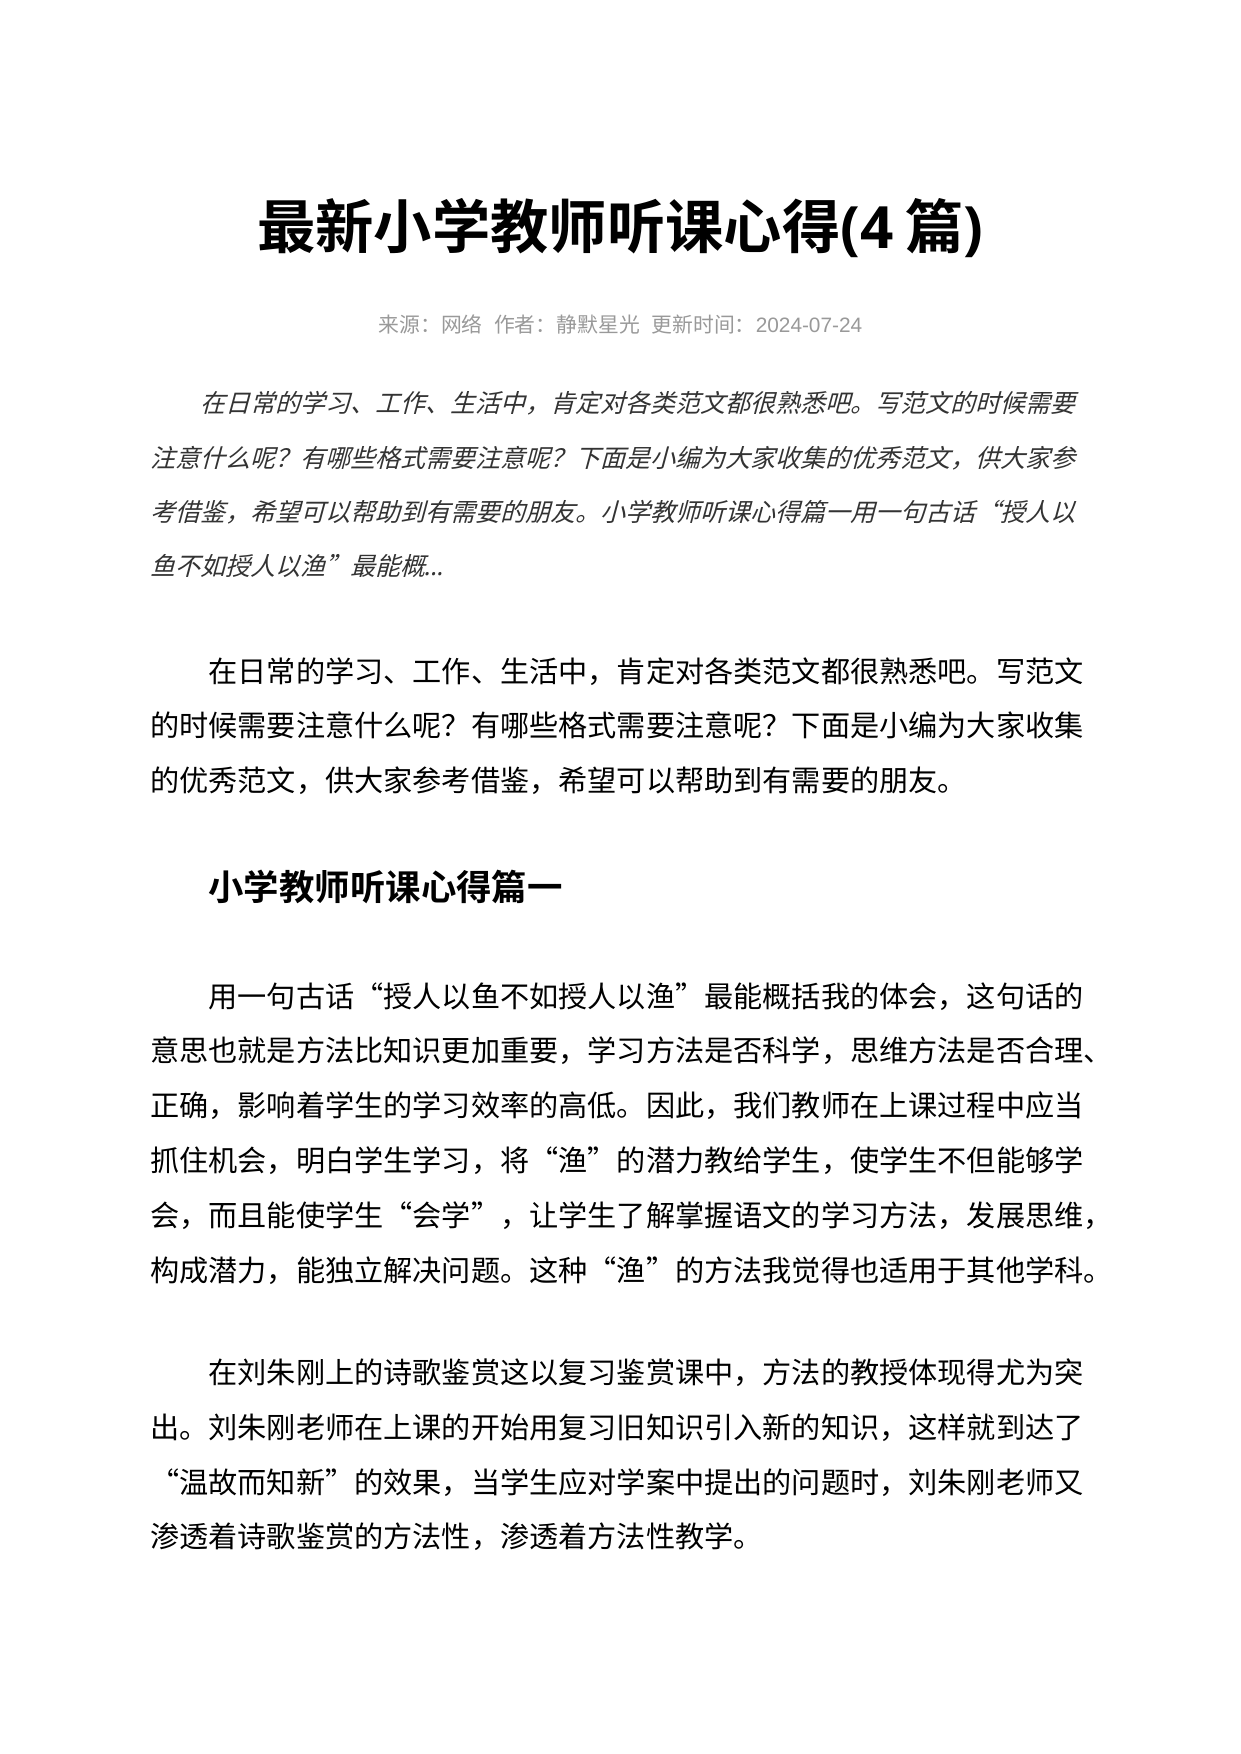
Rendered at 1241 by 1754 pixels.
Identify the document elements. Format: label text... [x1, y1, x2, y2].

text 用一句古话“授人以鱼不如授人以渔”最能概括我的体会，这句话的意思也就是方法比知识更加重要，学习方法是否科学，思维方法是否合理、正确，影响着学生的学习效率的高低。因此，我们教师在上课过程中应当抓住机会，明白学生学习，将“渔”的潜力教给学生，使学生不但能够学会，而且能使学生“会学”，让学生了解掌握语文的学习方法，发展思维，构成潜力，能独立解决问题。这种“渔”的方法我觉得也适用于其他学科。 [150, 973, 1090, 1290]
text 小学教师听课心得篇一 [150, 860, 1090, 911]
text 来源：网络 作者：静默星光 更新时间：2024-07-24 [150, 313, 1090, 337]
text 在日常的学习、工作、生活中，肯定对各类范文都很熟悉吧。写范文的时候需要注意什么呢？有哪些格式需要注意呢？下面是小编为大家收集的优秀范文，供大家参考借鉴，希望可以帮助到有需要的朋友。 [150, 648, 1090, 800]
text 在刘朱刚上的诗歌鉴赏这以复习鉴赏课中，方法的教授体现得尤为突出。刘朱刚老师在上课的开始用复习旧知识引入新的知识，这样就到达了“温故而知新”的效果，当学生应对学案中提出的问题时，刘朱刚老师又渗透着诗歌鉴赏的方法性，渗透着方法性教学。 [150, 1349, 1090, 1556]
text 在日常的学习、工作、生活中，肯定对各类范文都很熟悉吧。写范文的时候需要注意什么呢？有哪些格式需要注意呢？下面是小编为大家收集的优秀范文，供大家参考借鉴，希望可以帮助到有需要的朋友。小学教师听课心得篇一用一句古话“授人以鱼不如授人以渔”最能概... [150, 384, 1090, 583]
subtitle 最新小学教师听课心得(4篇) [150, 181, 1090, 266]
